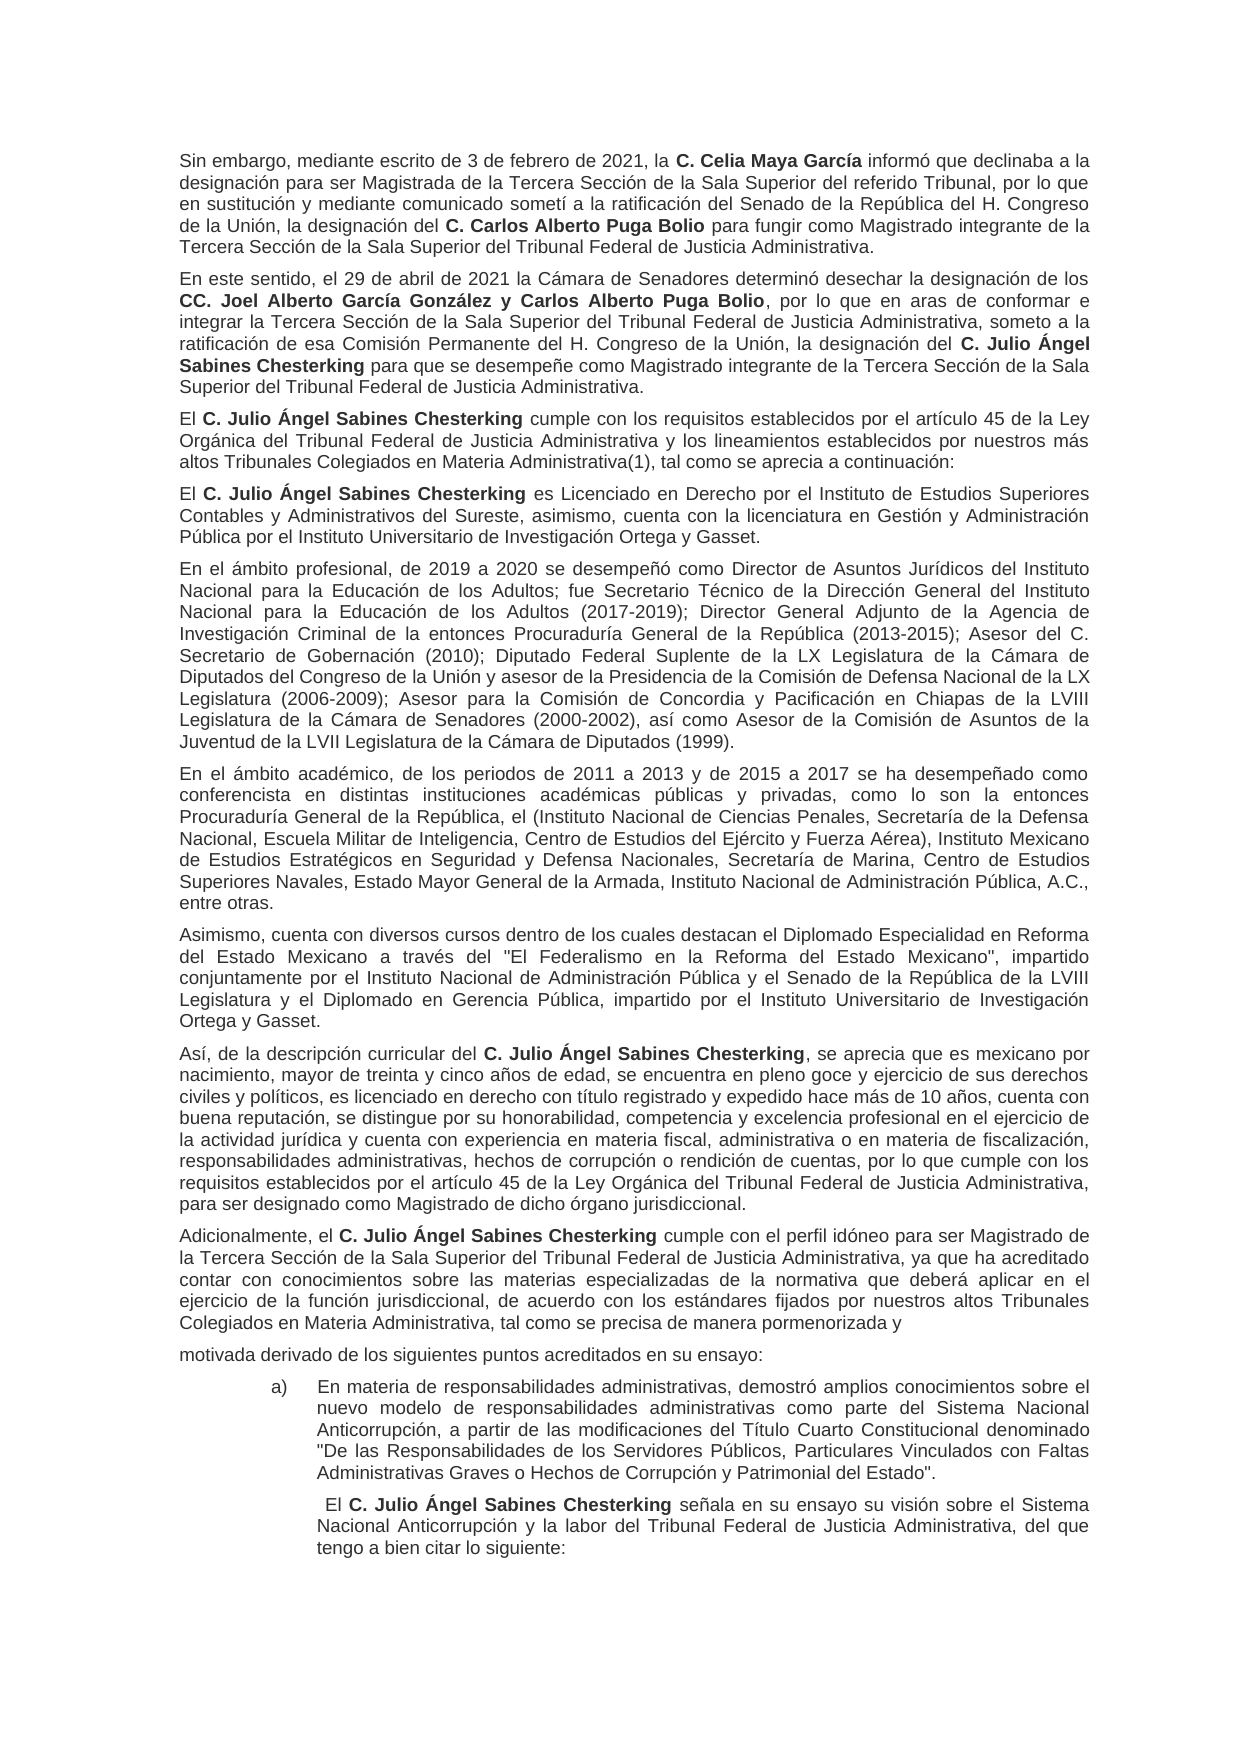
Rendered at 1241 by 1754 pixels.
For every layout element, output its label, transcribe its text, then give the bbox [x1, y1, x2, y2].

text Sin embargo, mediante escrito de 3 de febrero de 2021, la C. Celia Maya García informó que declinaba a la designación para ser Magistrada de la Tercera Sección de la Sala Superior del referido Tribunal, por lo que en sustitución y mediante comunicado sometí a la ratificación del Senado de la República del H. Congreso de la Unión, la designación del C. Carlos Alberto Puga Bolio para fungir como Magistrado integrante de la Tercera Sección de la Sala Superior del Tribunal Federal de Justicia Administrativa. [179, 150, 1090, 258]
text En el ámbito académico, de los periodos de 2011 a 2013 y de 2015 a 2017 se ha desempeñado como conferencista en distintas instituciones académicas públicas y privadas, como lo son la entonces Procuraduría General de la República, el (Instituto Nacional de Ciencias Penales, Secretaría de la Defensa Nacional, Escuela Militar de Inteligencia, Centro de Estudios del Ejército y Fuerza Aérea), Instituto Mexicano de Estudios Estratégicos en Seguridad y Defensa Nacionales, Secretaría de Marina, Centro de Estudios Superiores Navales, Estado Mayor General de la Armada, Instituto Nacional de Administración Pública, A.C., entre otras. [179, 763, 1090, 914]
text Así, de la descripción curricular del C. Julio Ángel Sabines Chesterking, se aprecia que es mexicano por nacimiento, mayor de treinta y cinco años de edad, se encuentra en pleno goce y ejercicio de sus derechos civiles y políticos, es licenciado en derecho con título registrado y expedido hace más de 10 años, cuenta con buena reputación, se distingue por su honorabilidad, competencia y excelencia profesional en el ejercicio de la actividad jurídica y cuenta con experiencia en materia fiscal, administrativa o en materia de fiscalización, responsabilidades administrativas, hechos de corrupción o rendición de cuentas, por lo que cumple con los requisitos establecidos por el artículo 45 de la Ley Orgánica del Tribunal Federal de Justicia Administrativa, para ser designado como Magistrado de dicho órgano jurisdiccional. [179, 1042, 1090, 1215]
text En este sentido, el 29 de abril de 2021 la Cámara de Senadores determinó desechar la designación de los CC. Joel Alberto García González y Carlos Alberto Puga Bolio, por lo que en aras de conformar e integrar la Tercera Sección de la Sala Superior del Tribunal Federal de Justicia Administrativa, someto a la ratificación de esa Comisión Permanente del H. Congreso de la Unión, la designación del C. Julio Ángel Sabines Chesterking para que se desempeñe como Magistrado integrante de la Tercera Sección de la Sala Superior del Tribunal Federal de Justicia Administrativa. [179, 268, 1090, 398]
text En el ámbito profesional, de 2019 a 2020 se desempeñó como Director de Asuntos Jurídicos del Instituto Nacional para la Educación de los Adultos; fue Secretario Técnico de la Dirección General del Instituto Nacional para la Educación de los Adultos (2017-2019); Director General Adjunto de la Agencia de Investigación Criminal de la entonces Procuraduría General de la República (2013-2015); Asesor del C. Secretario de Gobernación (2010); Diputado Federal Suplente de la LX Legislatura de la Cámara de Diputados del Congreso de la Unión y asesor de la Presidencia de la Comisión de Defensa Nacional de la LX Legislatura (2006-2009); Asesor para la Comisión de Concordia y Pacificación en Chiapas de la LVIII Legislatura de la Cámara de Senadores (2000-2002), así como Asesor de la Comisión de Asuntos de la Juventud de la LVII Legislatura de la Cámara de Diputados (1999). [179, 558, 1090, 752]
text Adicionalmente, el C. Julio Ángel Sabines Chesterking cumple con el perfil idóneo para ser Magistrado de la Tercera Sección de la Sala Superior del Tribunal Federal de Justicia Administrativa, ya que ha acreditado contar con conocimientos sobre las materias especializadas de la normativa que deberá aplicar en el ejercicio de la función jurisdiccional, de acuerdo con los estándares fijados por nuestros altos Tribunales Colegiados en Materia Administrativa, tal como se precisa de manera pormenorizada y [179, 1225, 1090, 1333]
text Asimismo, cuenta con diversos cursos dentro de los cuales destacan el Diplomado Especialidad en Reforma del Estado Mexicano a través del "El Federalismo en la Reforma del Estado Mexicano", impartido conjuntamente por el Instituto Nacional de Administración Pública y el Senado de la República de la LVIII Legislatura y el Diplomado en Gerencia Pública, impartido por el Instituto Universitario de Investigación Ortega y Gasset. [179, 924, 1090, 1032]
text a) En materia de responsabilidades administrativas, demostró amplios conocimientos sobre el nuevo modelo de responsabilidades administrativas como parte del Sistema Nacional Anticorrupción, a partir de las modificaciones del Título Cuarto Constitucional denominado "De las Responsabilidades de los Servidores Públicos, Particulares Vinculados con Faltas Administrativas Graves o Hechos de Corrupción y Patrimonial del Estado". [271, 1375, 1090, 1483]
text El C. Julio Ángel Sabines Chesterking señala en su ensayo su visión sobre el Sistema Nacional Anticorrupción y la labor del Tribunal Federal de Justicia Administrativa, del que tengo a bien citar lo siguiente: [271, 1494, 1090, 1558]
text motivada derivado de los siguientes puntos acreditados en su ensayo: [179, 1343, 1090, 1365]
text El C. Julio Ángel Sabines Chesterking cumple con los requisitos establecidos por el artículo 45 de la Ley Orgánica del Tribunal Federal de Justicia Administrativa y los lineamientos establecidos por nuestros más altos Tribunales Colegiados en Materia Administrativa(1), tal como se aprecia a continuación: [179, 408, 1090, 473]
text El C. Julio Ángel Sabines Chesterking es Licenciado en Derecho por el Instituto de Estudios Superiores Contables y Administrativos del Sureste, asimismo, cuenta con la licenciatura en Gestión y Administración Pública por el Instituto Universitario de Investigación Ortega y Gasset. [179, 483, 1090, 548]
